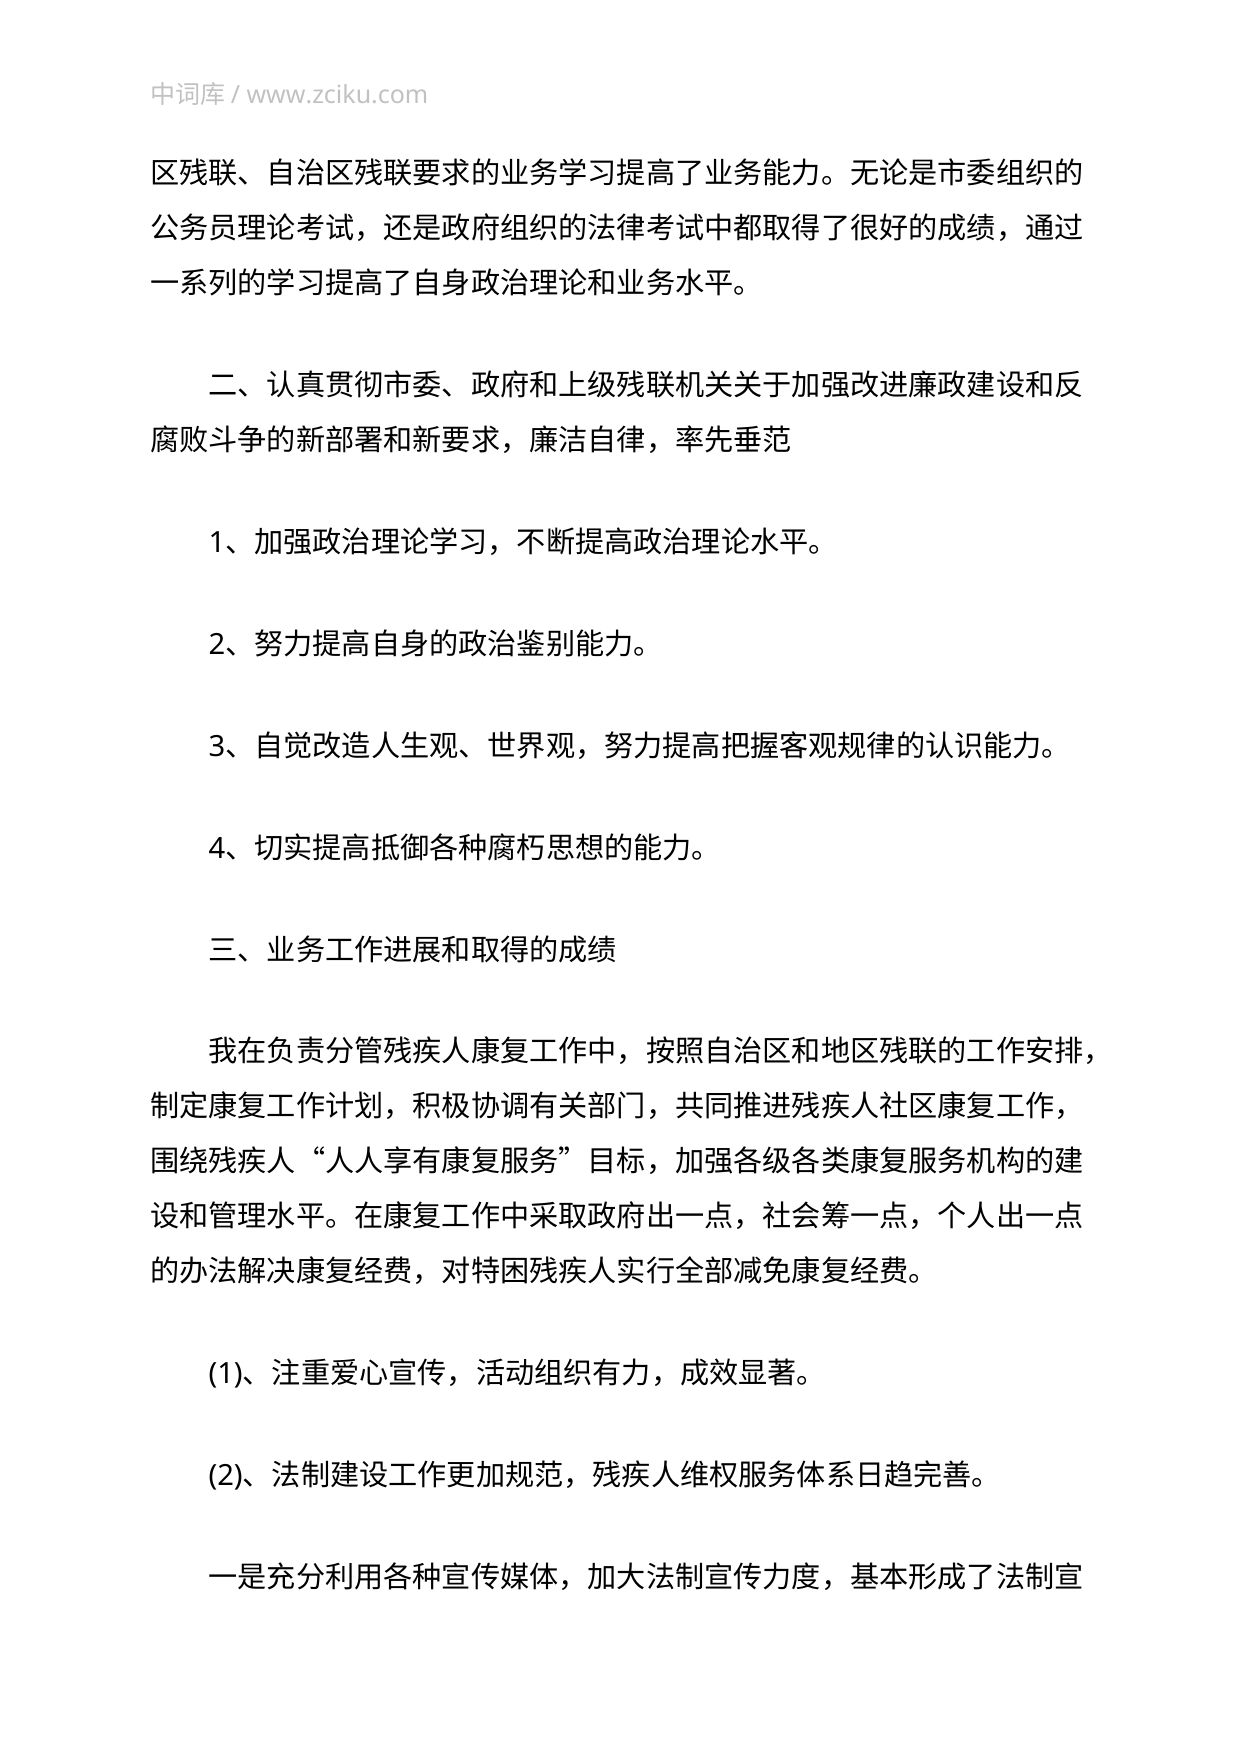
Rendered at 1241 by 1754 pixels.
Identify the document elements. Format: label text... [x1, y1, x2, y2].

text (2)、法制建设工作更加规范，残疾人维权服务体系日趋完善。 [150, 1451, 1090, 1494]
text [150, 1553, 1090, 1596]
text 3、自觉改造人生观、世界观，努力提高把握客观规律的认识能力。 [150, 722, 1090, 764]
text (1)、注重爱心宣传，活动组织有力，成效显著。 [150, 1349, 1090, 1392]
text 4、切实提高抵御各种腐朽思想的能力。 [150, 824, 1090, 867]
text 2、努力提高自身的政治鉴别能力。 [150, 620, 1090, 663]
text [150, 150, 1090, 302]
text 我在负责分管残疾人康复工作中，按照自治区和地区残联的工作安排，制定康复工作计划，积极协调有关部门，共同推进残疾人社区康复工作，围绕残疾人“人人享有康复服务”目标，加强各级各类康复服务机构的建设和管理水平。在康复工作中采取政府出一点，社会筹一点，个人出一点的办法解决康复经费，对特困残疾人实行全部减免康复经费。 [150, 1028, 1090, 1290]
text 二、认真贯彻市委、政府和上级残联机关关于加强改进廉政建设和反腐败斗争的新部署和新要求，廉洁自律，率先垂范 [150, 362, 1090, 459]
text 1、加强政治理论学习，不断提高政治理论水平。 [150, 518, 1090, 561]
text 三、业务工作进展和取得的成绩 [150, 926, 1090, 968]
